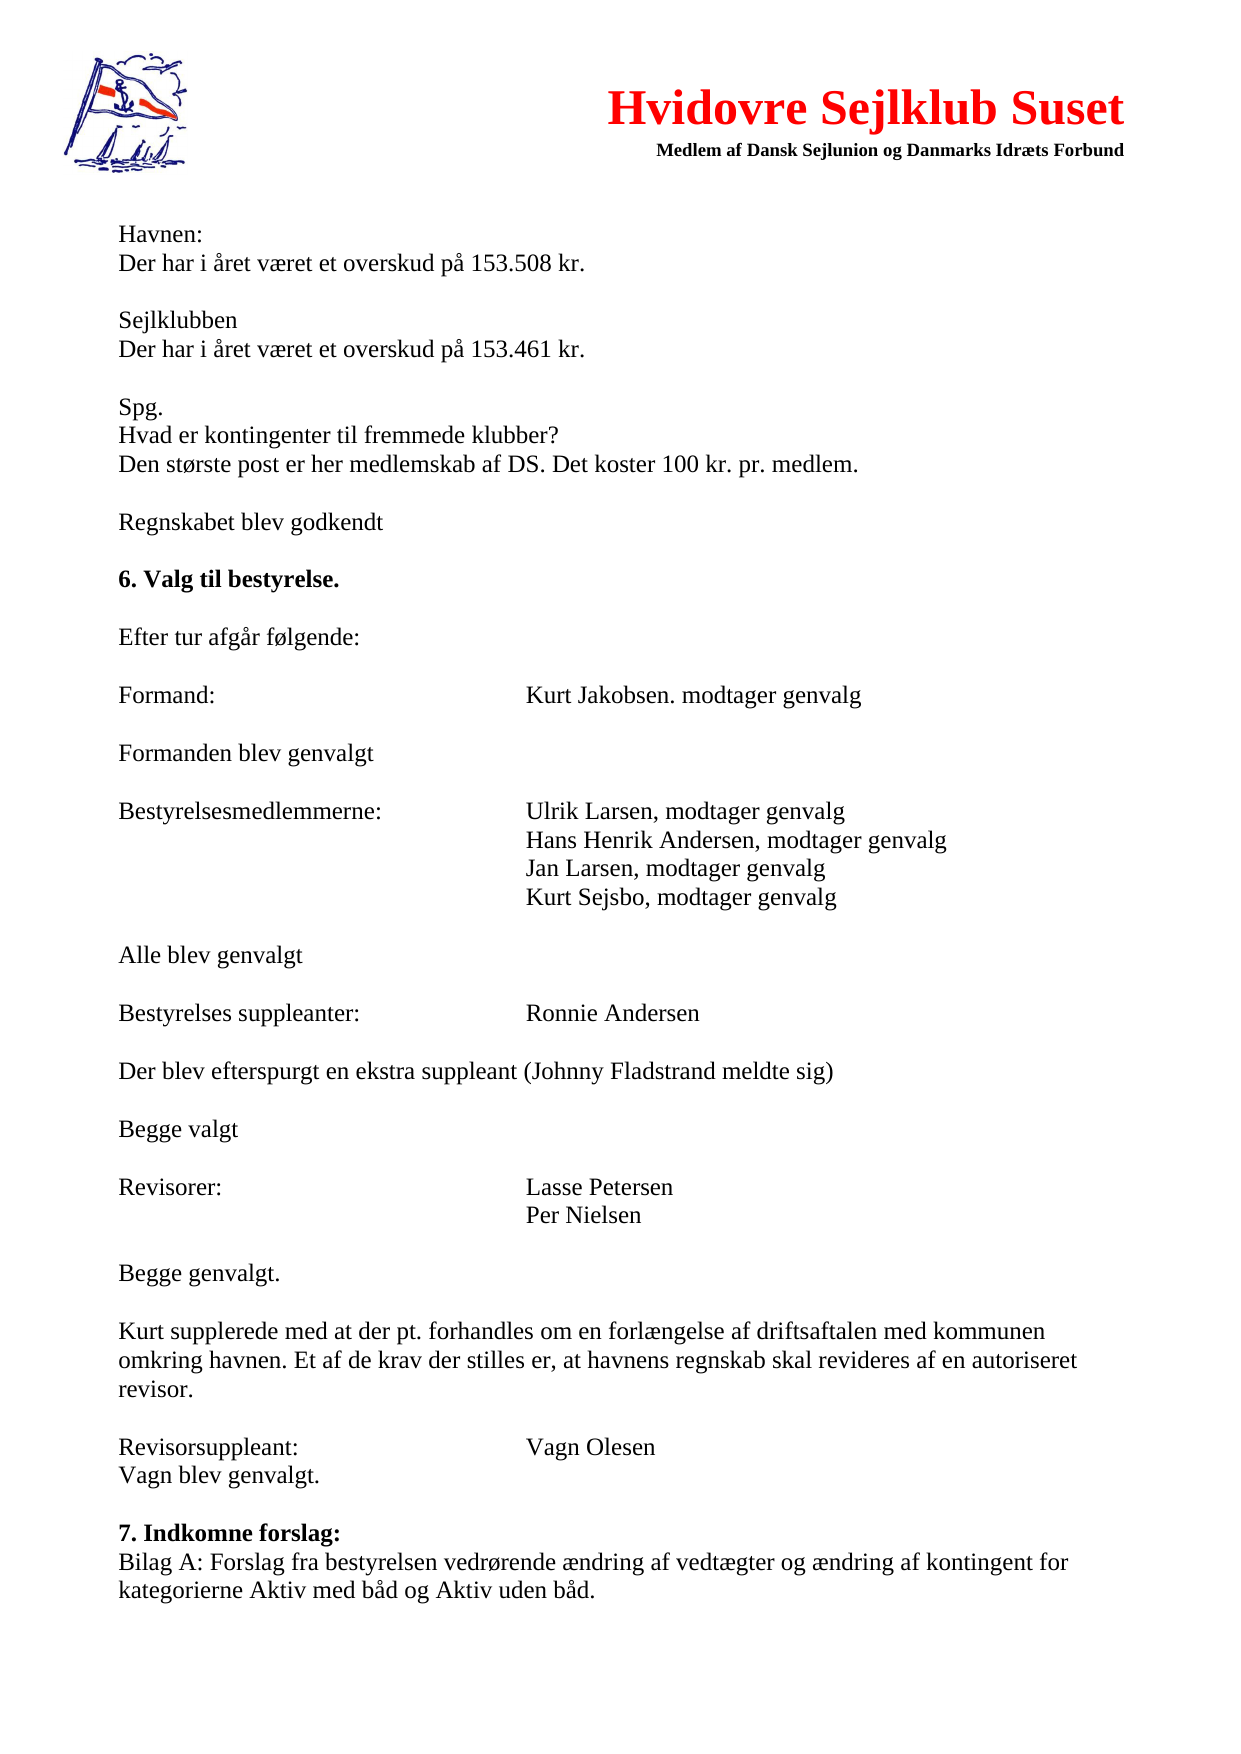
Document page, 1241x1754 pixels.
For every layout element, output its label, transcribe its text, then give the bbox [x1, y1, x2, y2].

text Vagn blev genvalgt. [118, 1461, 1122, 1489]
text Kurt Sejsbo, modtager genvalg [526, 882, 1122, 911]
text 7. Indkomne forslag: [118, 1518, 1122, 1547]
text Revisorsuppleant: Vagn Olesen [118, 1432, 1122, 1461]
text Formand: Kurt Jakobsen. modtager genvalg [118, 680, 1122, 709]
text Bestyrelsesmedlemmerne: Ulrik Larsen, modtager genvalg [118, 796, 1122, 825]
text Alle blev genvalgt [118, 940, 1122, 969]
text Revisorer: Lasse Petersen Per Nielsen [118, 1172, 1122, 1229]
text Begge genvalgt. [118, 1258, 1122, 1287]
text Hvad er kontingenter til fremmede klubber? [118, 421, 1122, 449]
text Der har i året været et overskud på 153.508 kr. [118, 248, 1122, 277]
text Begge valgt [118, 1114, 1122, 1143]
text Den største post er her medlemskab af DS. Det koster 100 kr. pr. medlem. [118, 449, 1122, 478]
text Spg. [118, 392, 1122, 421]
text Regnskabet blev godkendt [118, 507, 1122, 536]
text Der har i året været et overskud på 153.461 kr. [118, 334, 1122, 363]
text Jan Larsen, modtager genvalg [526, 853, 1122, 882]
text 6. Valg til bestyrelse. [118, 564, 1122, 593]
text Bestyrelses suppleanter: Ronnie Andersen [118, 998, 1122, 1027]
text Formanden blev genvalgt [118, 738, 1122, 767]
text Efter tur afgår følgende: [118, 622, 1122, 651]
text Sejlklubben [118, 306, 1122, 334]
text Hans Henrik Andersen, modtager genvalg [390, 825, 1122, 853]
text Der blev efterspurgt en ekstra suppleant (Johnny Fladstrand meldte sig) [118, 1056, 1122, 1085]
text Bilag A: Forslag fra bestyrelsen vedrørende ændring af vedtægter og ændring af kontingent for kategorierne Aktiv med båd og Aktiv uden båd. [118, 1547, 1122, 1604]
text Kurt supplerede med at der pt. forhandles om en forlængelse af driftsaftalen med kommunen omkring havnen. Et af de krav der stilles er, at havnens regnskab skal revideres af en autoriseret revisor. [118, 1316, 1122, 1403]
picture [62, 51, 188, 175]
text Havnen: [118, 219, 1122, 248]
